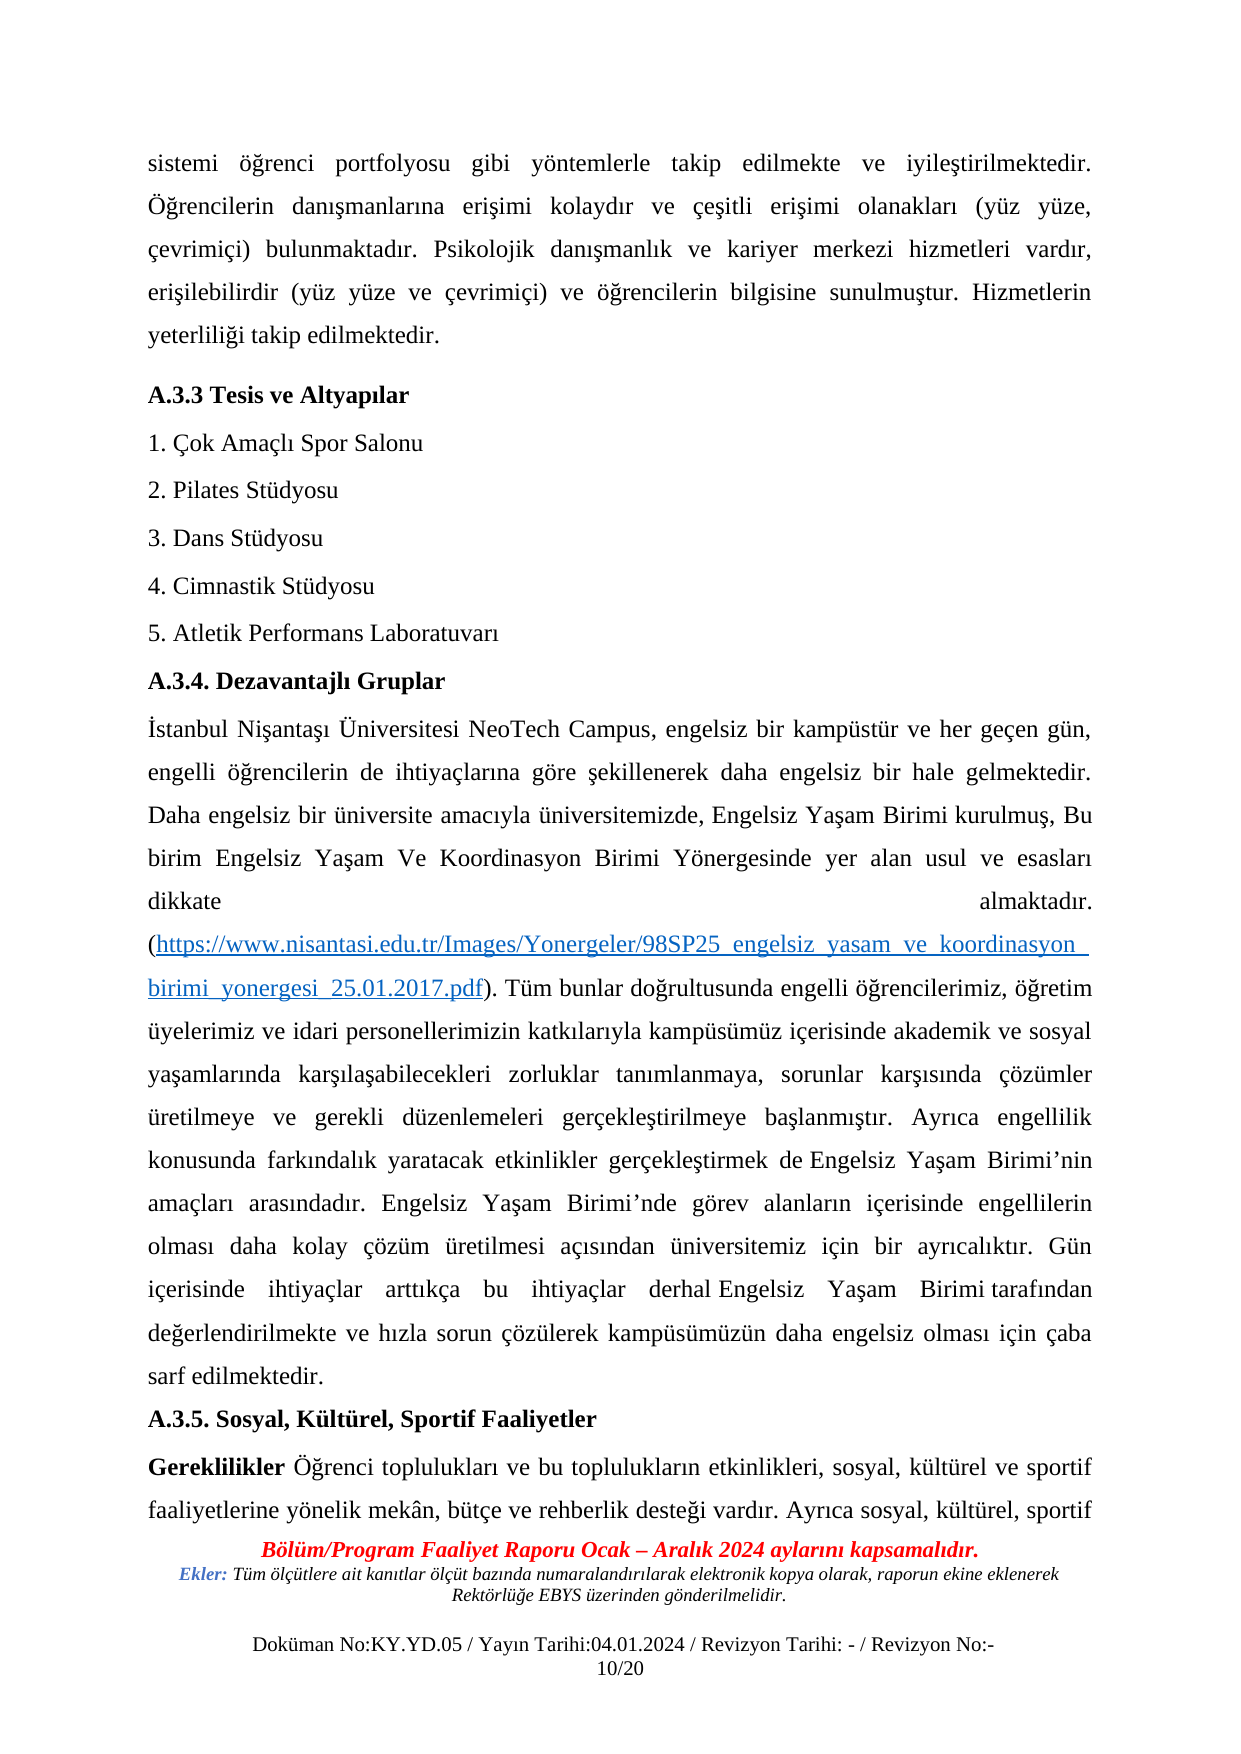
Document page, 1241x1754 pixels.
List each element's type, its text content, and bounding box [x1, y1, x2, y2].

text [148, 148, 1093, 349]
text 1. Çok Amaçlı Spor Salonu [148, 428, 1093, 456]
text İstanbul Nişantaşı Üniversitesi NeoTech Campus, engelsiz bir kampüstür ve her geçen gün, engelli öğrencilerin de ihtiyaçlarına göre şekillenerek daha engelsiz bir hale gelmektedir. Daha engelsiz bir üniversite amacıyla üniversitemizde, Engelsiz Yaşam Birimi kurulmuş, Bu birim Engelsiz Yaşam Ve Koordinasyon Birimi Yönergesinde yer alan usul ve esasları dikkate almaktadır.(https://www.nisantasi.edu.tr/Images/Yonergeler/98SP25_engelsiz_yasam_ve_koordinasyon_birimi_yonergesi_25.01.2017.pdf). Tüm bunlar doğrultusunda engelli öğrencilerimiz, öğretim üyelerimiz ve idari personellerimizin katkılarıyla kampüsümüz içerisinde akademik ve sosyal yaşamlarında karşılaşabilecekleri zorluklar tanımlanmaya, sorunlar karşısında çözümler üretilmeye ve gerekli düzenlemeleri gerçekleştirilmeye başlanmıştır. Ayrıca engellilik konusunda farkındalık yaratacak etkinlikler gerçekleştirmek de Engelsiz Yaşam Birimi’nin amaçları arasındadır. Engelsiz Yaşam Birimi’nde görev alanların içerisinde engellilerin olması daha kolay çözüm üretilmesi açısından üniversitemiz için bir ayrıcalıktır. Gün içerisinde ihtiyaçlar arttıkça bu ihtiyaçlar derhal Engelsiz Yaşam Birimi tarafından değerlendirilmekte ve hızla sorun çözülerek kampüsümüzün daha engelsiz olması için çaba sarf edilmektedir. [148, 714, 1093, 1389]
text A.3.3 Tesis ve Altyapılar [148, 380, 1093, 409]
text 4. Cimnastik Stüdyosu [148, 571, 1093, 599]
text 5. Atletik Performans Laboratuvarı [148, 618, 1093, 647]
text 2. Pilates Stüdyosu [148, 475, 1093, 504]
text 3. Dans Stüdyosu [148, 523, 1093, 552]
text A.3.4. Dezavantajlı Gruplar [148, 666, 1093, 695]
text A.3.5. Sosyal, Kültürel, Sportif Faaliyetler [148, 1404, 1093, 1433]
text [148, 1452, 1093, 1523]
